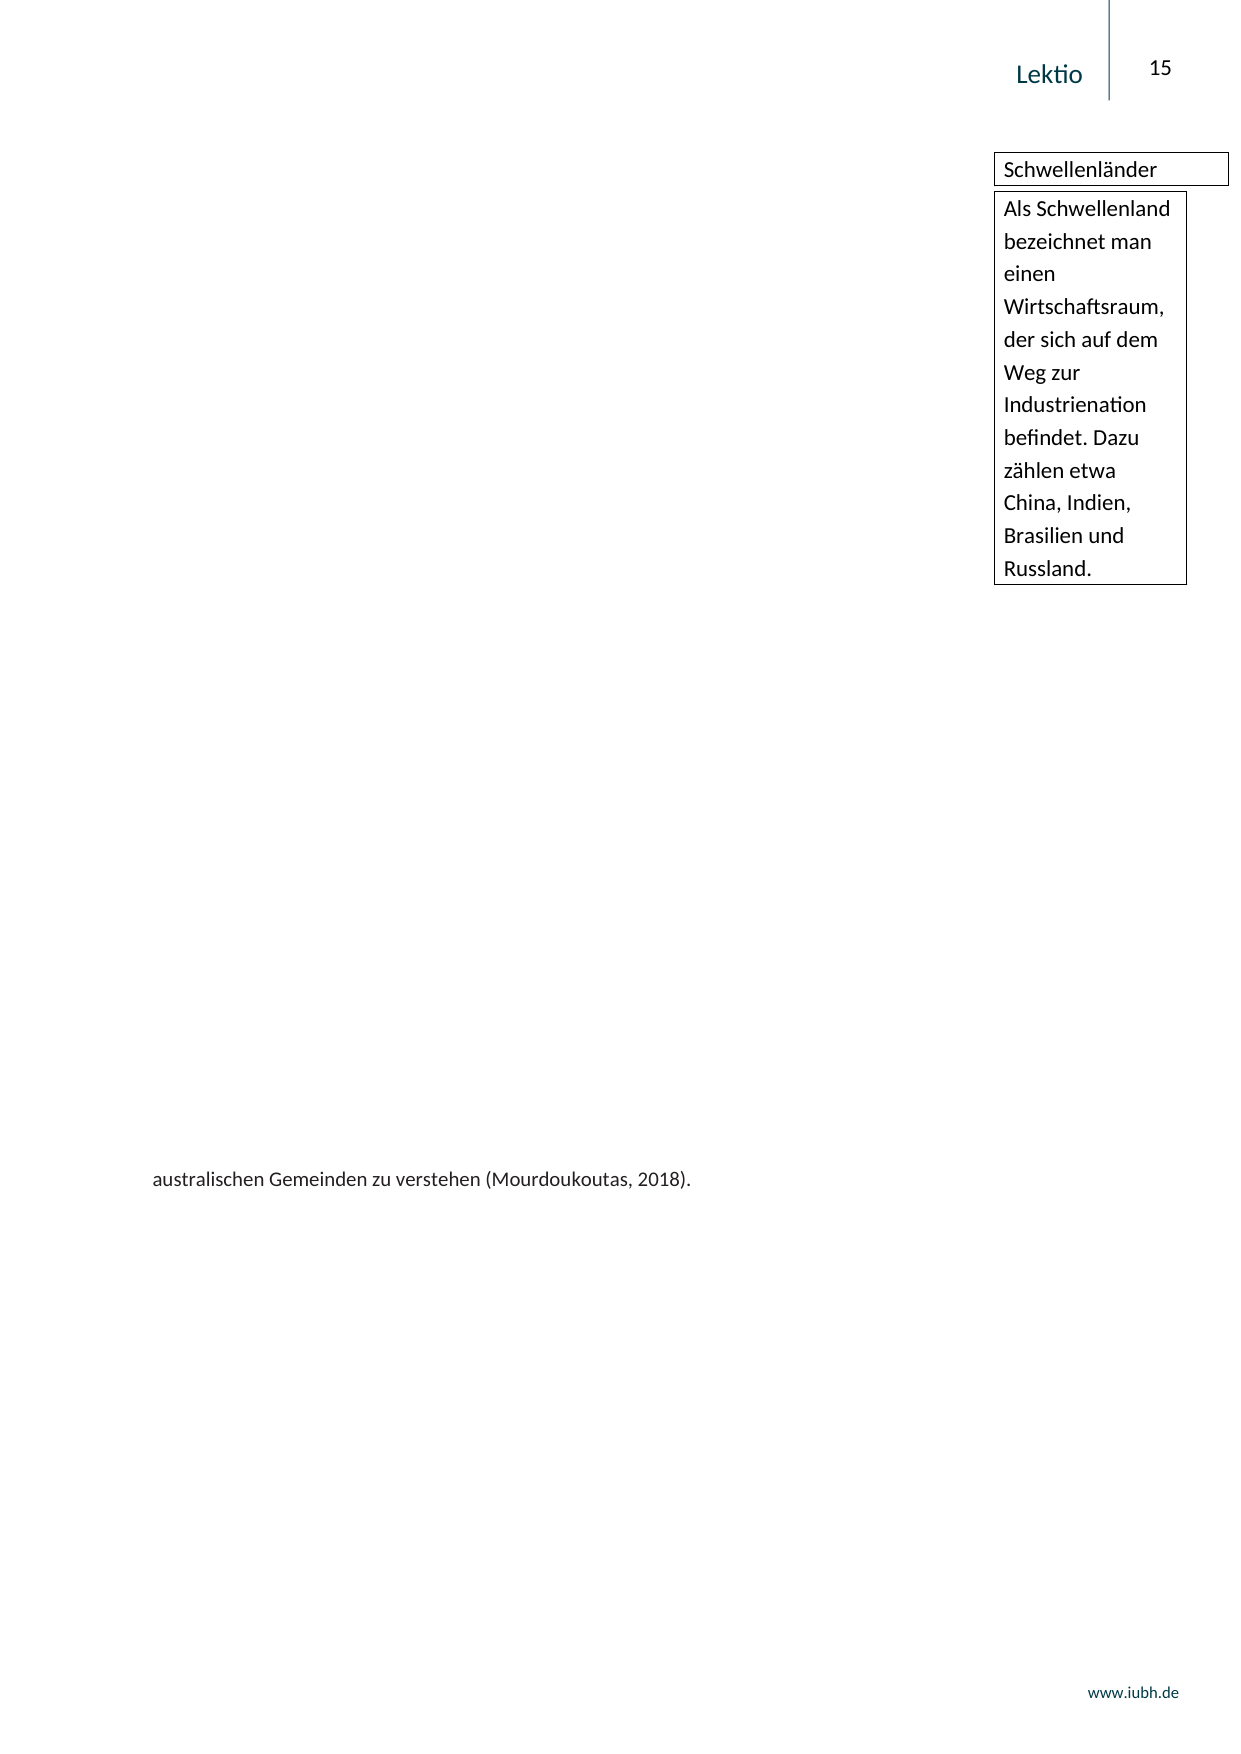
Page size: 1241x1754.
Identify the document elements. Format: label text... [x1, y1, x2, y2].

text Als Schwellenland bezeichnet man einen Wirtschaftsraum, der sich auf dem Weg zur Industrienation befindet. Dazu zählen etwa China, Indien, Brasilien und Russland. [995, 192, 1186, 584]
text Schwellenländer [995, 153, 1228, 185]
picture [1113, 1690, 1121, 1698]
text australischen Gemeinden zu verstehen (Mourdoukoutas, 2018). [148, 1167, 962, 1192]
